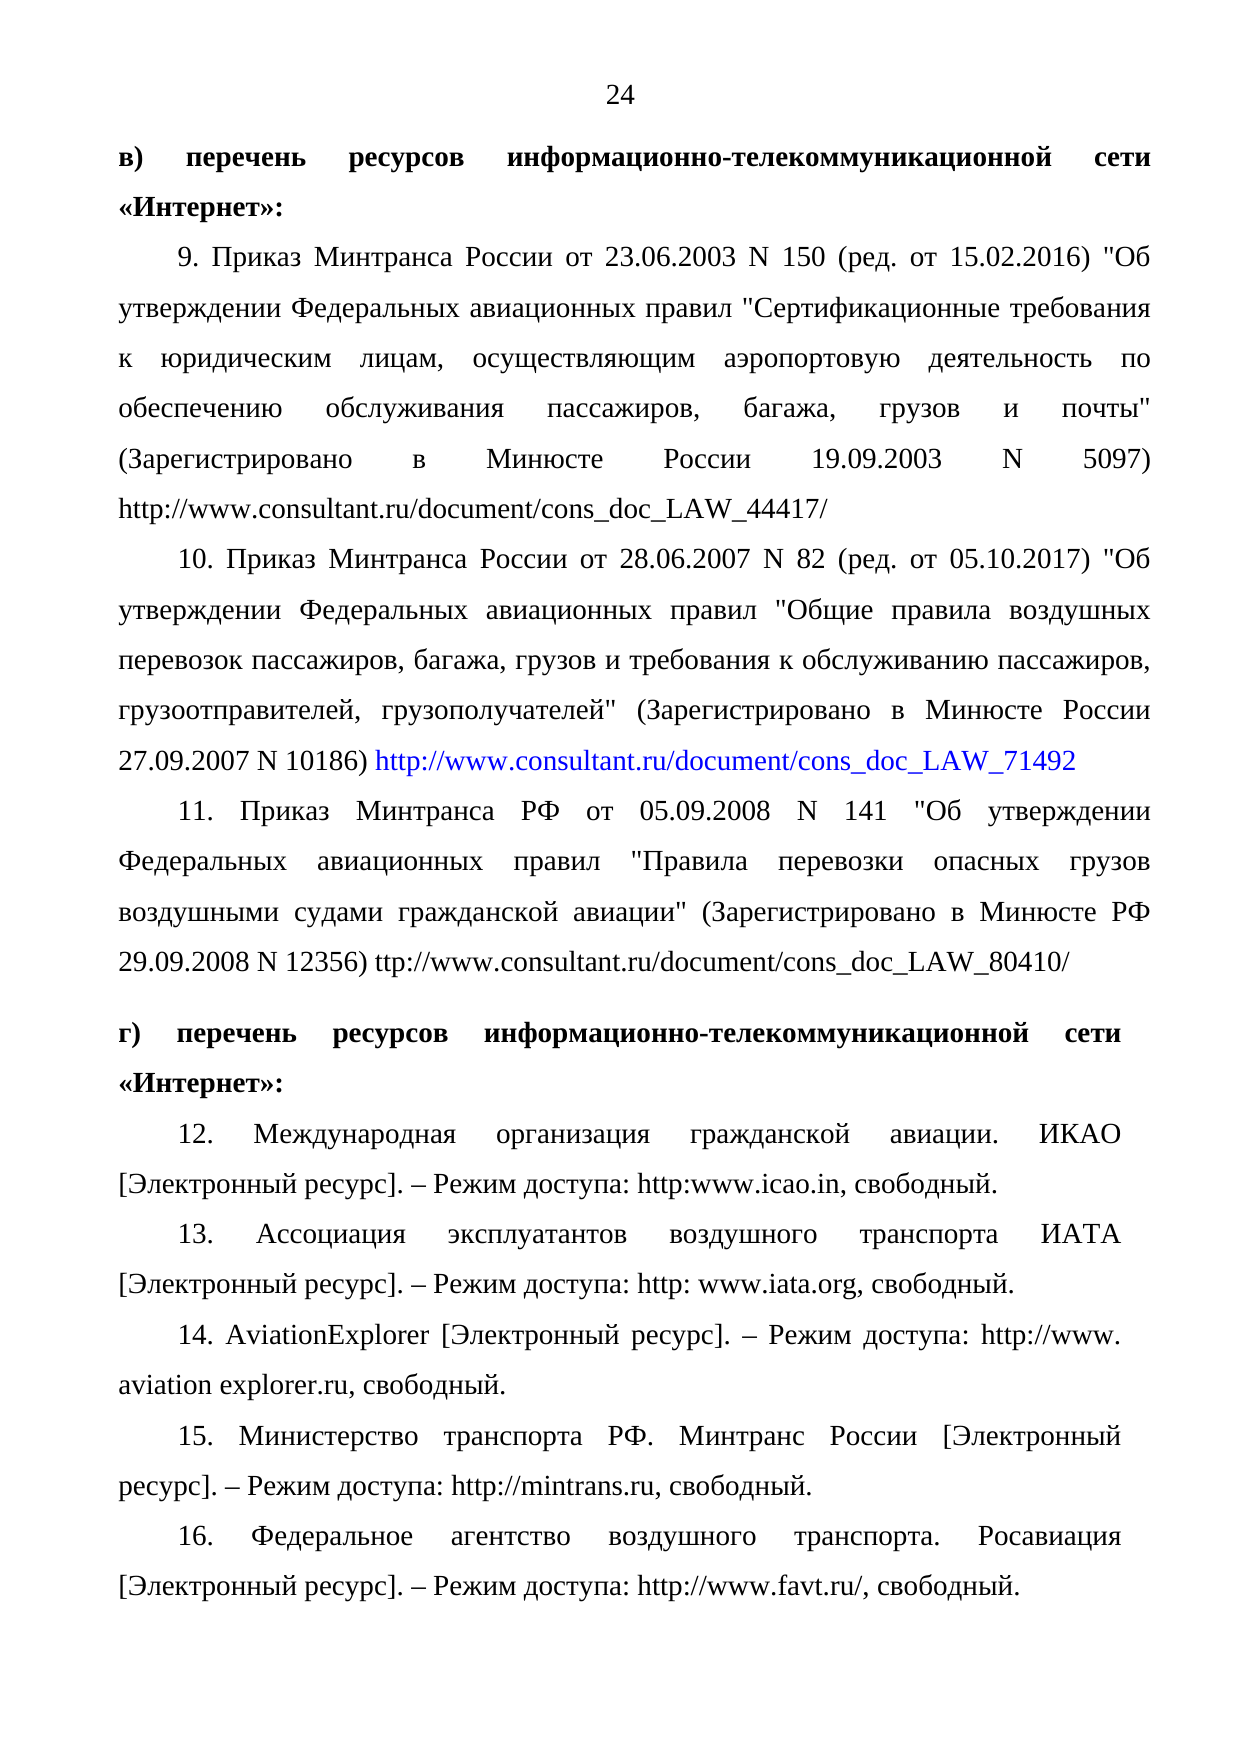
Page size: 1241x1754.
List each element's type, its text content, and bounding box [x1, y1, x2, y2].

text 15. Министерство транспорта РФ. Минтранс России [Электронный ресурс]. – Режим доступа: http://mintrans.ru, свободный. [118, 1418, 1122, 1501]
text 16. Федеральное агентство воздушного транспорта. Росавиация [Электронный ресурс]. – Режим доступа: http://www.favt.ru/, свободный. [118, 1518, 1122, 1602]
text 10. Приказ Минтранса России от 28.06.2007 N 82 (ред. от 05.10.2017) "Об утверждении Федеральных авиационных правил "Общие правила воздушных перевозок пассажиров, багажа, грузов и требования к обслуживанию пассажиров, грузоотправителей, грузополучателей" (Зарегистрировано в Минюсте России 27.09.2007 N 10186) http://www.consultant.ru/document/cons_doc_LAW_71492 [118, 541, 1152, 776]
text 12. Международная организация гражданской авиации. ИКАО [Электронный ресурс]. – Режим доступа: http:www.icao.in, свободный. [118, 1116, 1122, 1199]
text 14. AviationExplorer [Электронный ресурс]. – Режим доступа: http://www. aviation explorer.ru, свободный. [118, 1317, 1122, 1401]
text г) перечень ресурсов информационно-телекоммуникационной сети «Интернет»: [118, 1015, 1122, 1099]
text в) перечень ресурсов информационно-телекоммуникационной сети «Интернет»: [118, 139, 1152, 223]
text 13. Ассоциация эксплуатантов воздушного транспорта ИАТА [Электронный ресурс]. – Режим доступа: http: www.iata.org, свободный. [118, 1216, 1122, 1300]
text 9. Приказ Минтранса России от 23.06.2003 N 150 (ред. от 15.02.2016) "Об утверждении Федеральных авиационных правил "Сертификационные требования к юридическим лицам, осуществляющим аэропортовую деятельность по обеспечению обслуживания пассажиров, багажа, грузов и почты" (Зарегистрировано в Минюсте России 19.09.2003 N 5097) http://www.consultant.ru/document/cons_doc_LAW_44417/ [118, 239, 1152, 525]
text 11. Приказ Минтранса РФ от 05.09.2008 N 141 "Об утверждении Федеральных авиационных правил "Правила перевозки опасных грузов воздушными судами гражданской авиации" (Зарегистрировано в Минюсте РФ 29.09.2008 N 12356) ttp://www.consultant.ru/document/cons_doc_LAW_80410/ [118, 793, 1152, 977]
